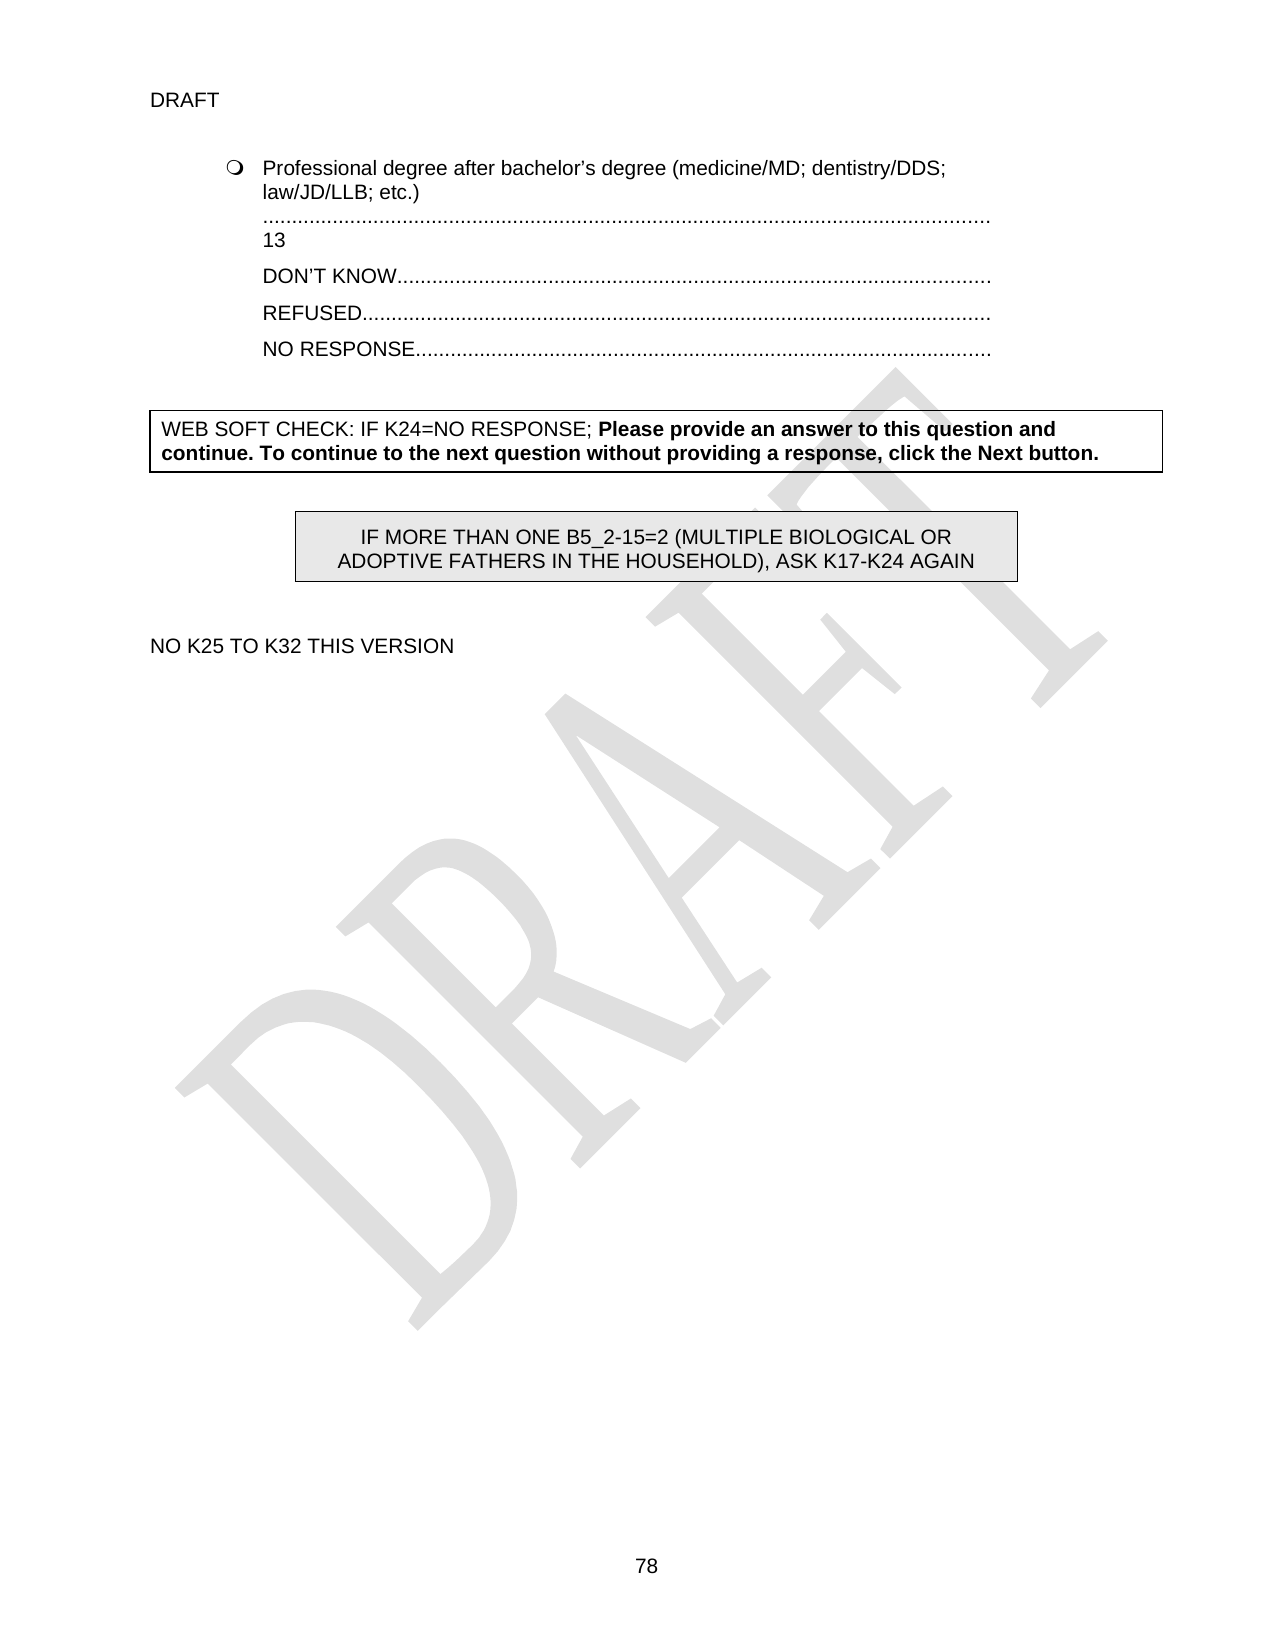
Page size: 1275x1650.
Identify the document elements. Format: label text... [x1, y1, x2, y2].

table_header IF MORE THAN ONE B5_2-15=2 (MULTIPLE BIOLOGICAL OR ADOPTIVE FATHERS IN THE HOUSEHOLD), ASK K17-K24 AGAIN [296, 512, 1017, 581]
text NO K25 TO K32 THIS VERSION [150, 633, 1162, 657]
text Professional degree after bachelor’s degree (medicine/MD; dentistry/DDS; law/JD/LLB; etc.) 13 [225, 156, 994, 252]
text DON’T KNOW d [262, 264, 993, 288]
text REFUSED r [262, 301, 993, 324]
text NO RESPONSE M [262, 337, 993, 361]
table_header WEB SOFT CHECK: IF K24=NO RESPONSE; Please provide an answer to this question and continue. To continue to the next question without providing a response, click the Next button. [151, 411, 1162, 471]
